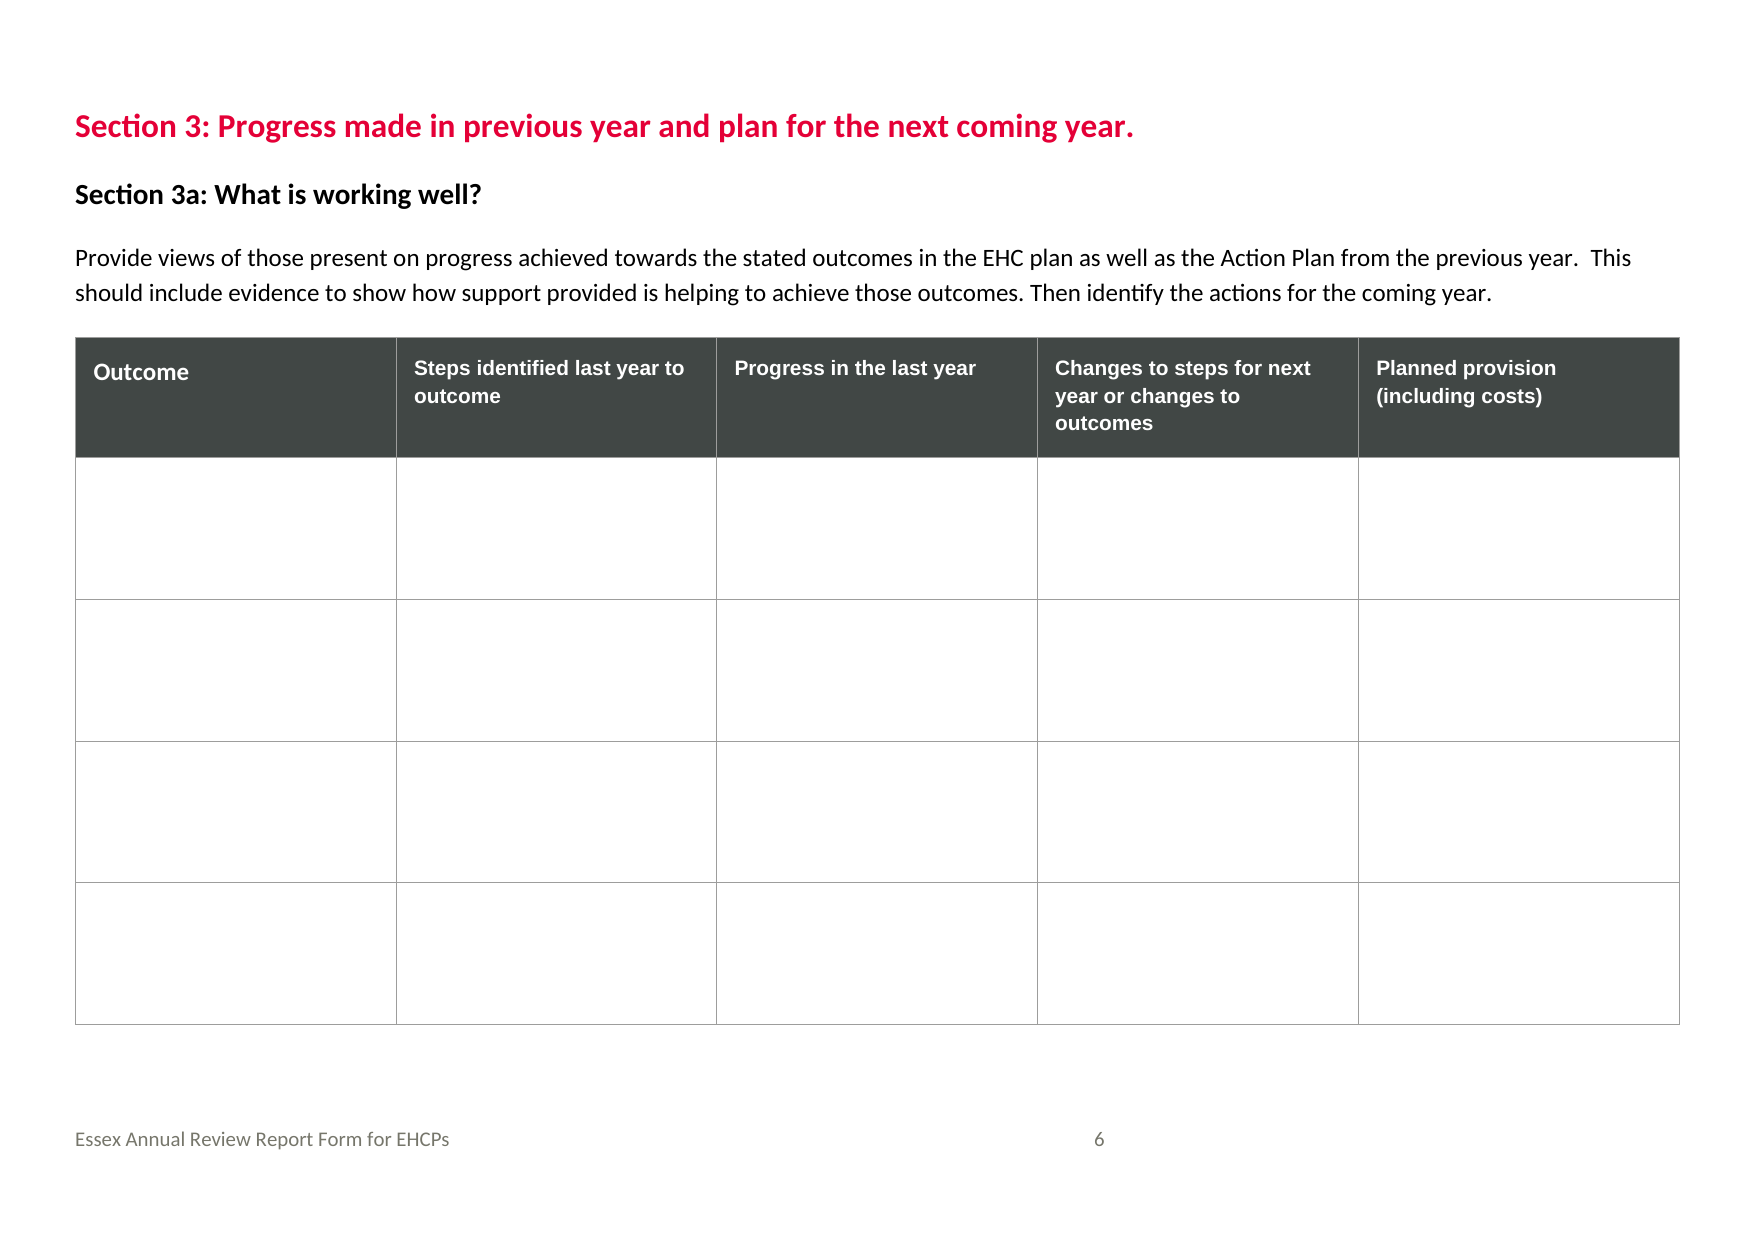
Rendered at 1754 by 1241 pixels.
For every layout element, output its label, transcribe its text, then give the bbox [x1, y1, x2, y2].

table_cell [1359, 600, 1679, 741]
table_cell [717, 883, 1037, 1024]
table_cell [76, 883, 396, 1024]
table_cell [1359, 458, 1679, 599]
table_cell [1038, 742, 1358, 882]
table_cell [1038, 600, 1358, 741]
table_header Steps identified last year to outcome [397, 338, 716, 457]
table_cell [397, 883, 716, 1024]
table_cell [397, 458, 716, 599]
table_cell [717, 458, 1037, 599]
table_cell [717, 742, 1037, 882]
subtitle Section 3a: What is working well? [75, 176, 1679, 212]
text Provide views of those present on progress achieved towards the stated outcomes in the EHC plan as well as the Action Plan from the previous year. This should include evidence to show how support provided is helping to achieve those outcomes. Then identify the actions for the coming year. [75, 242, 1679, 308]
table_header Progress in the last year [717, 338, 1037, 457]
table_cell [76, 742, 396, 882]
table_header Changes to steps for next year or changes to outcomes [1038, 338, 1358, 457]
table_cell [397, 600, 716, 741]
table_cell [1359, 742, 1679, 882]
table_cell [397, 742, 716, 882]
table_cell [76, 458, 396, 599]
table_cell [717, 600, 1037, 741]
subtitle Section 3: Progress made in previous year and plan for the next coming year. [75, 104, 1679, 145]
table_cell [1038, 458, 1358, 599]
table_header Planned provision (including costs) [1359, 338, 1679, 457]
table_cell [1038, 883, 1358, 1024]
table_cell [76, 600, 396, 741]
table_cell [1359, 883, 1679, 1024]
table_header Outcome [76, 338, 396, 457]
